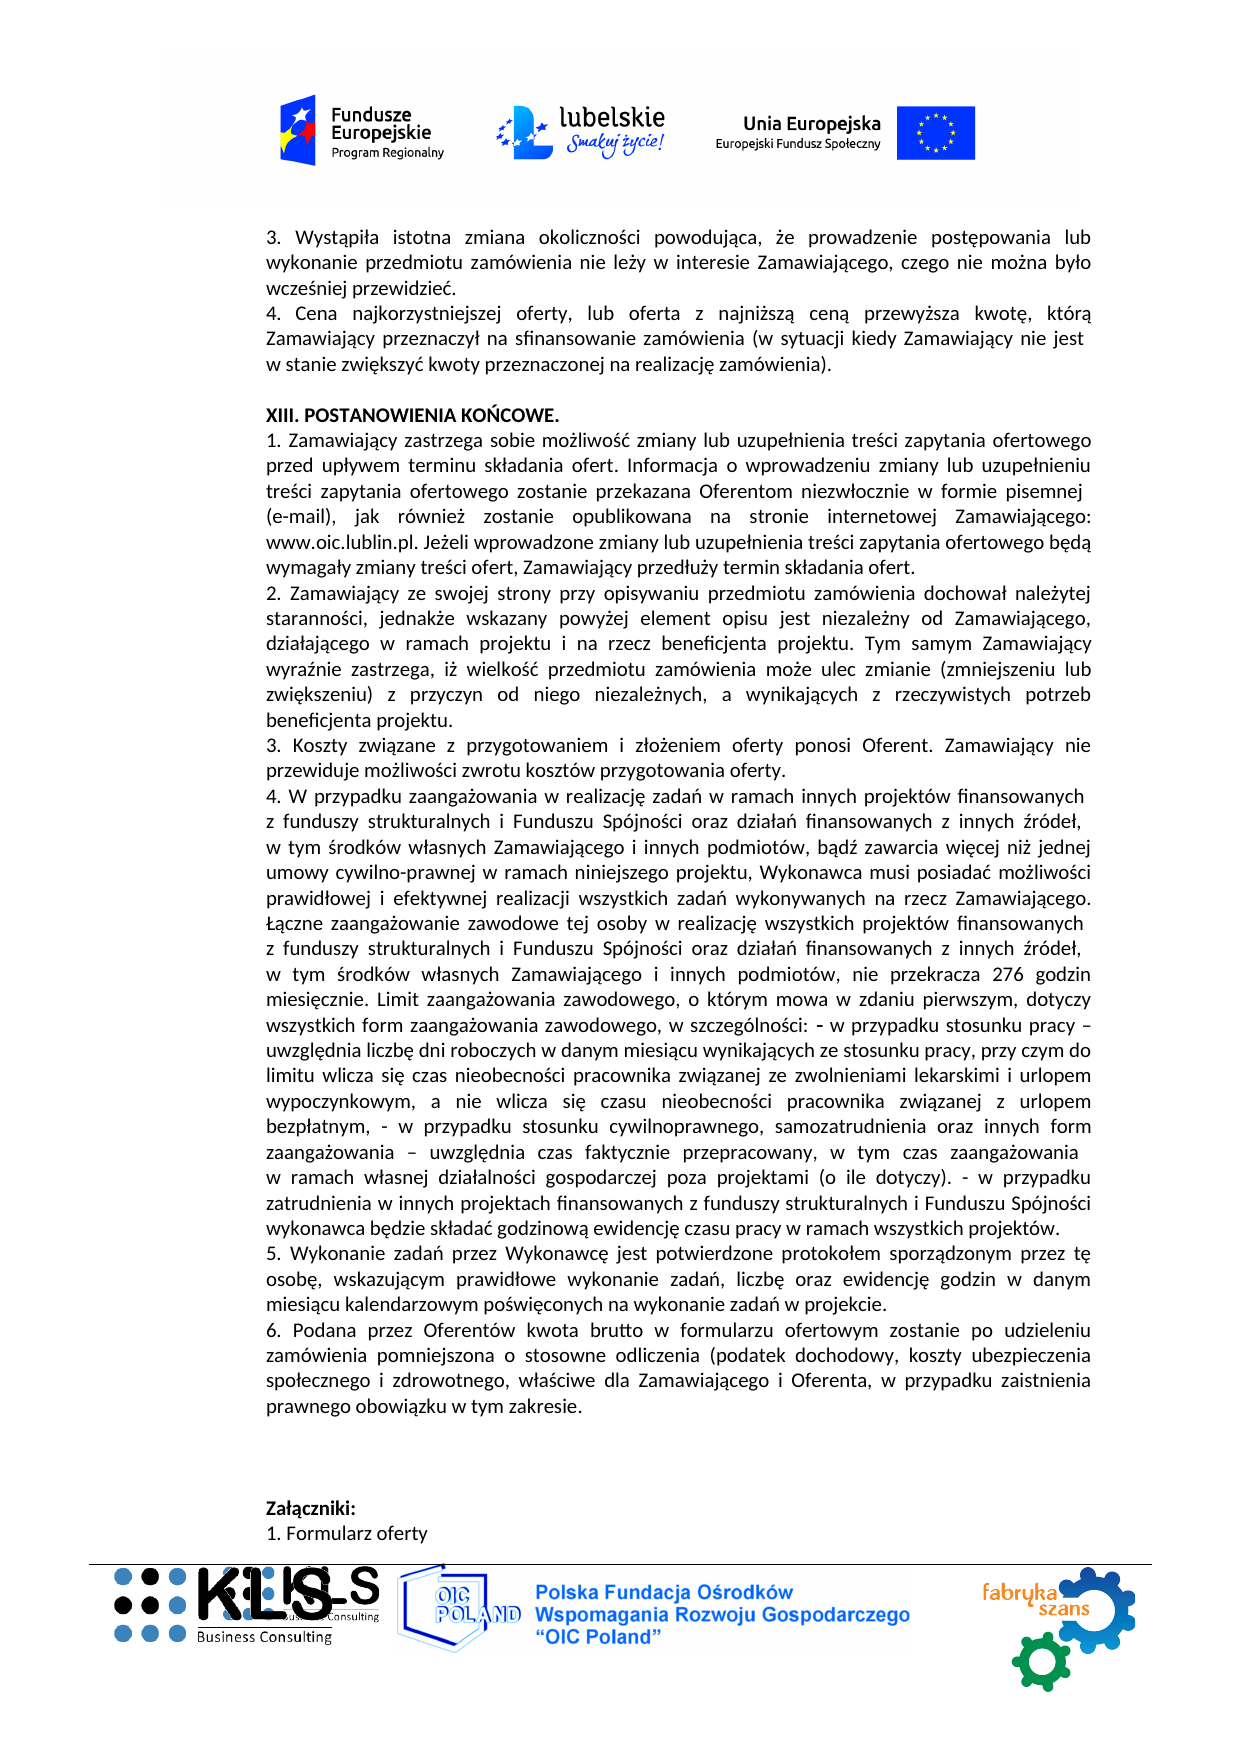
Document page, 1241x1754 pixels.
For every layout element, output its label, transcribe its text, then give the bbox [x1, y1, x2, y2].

picture [114, 1565, 380, 1647]
text 5. Wykonanie zadań przez Wykonawcę jest potwierdzone protokołem sporządzonym przez tę osobę, wskazującym prawidłowe wykonanie zadań, liczbę oraz ewidencję godzin w danym miesiącu kalendarzowym poświęconych na wykonanie zadań w projekcie. [266, 1241, 1093, 1317]
picture [983, 1567, 1136, 1692]
list Cena najkorzystniejszej oferty, lub oferta z najniższą ceną przewyższa kwotę, którą Zamawiający przeznaczył na sfinansowanie zamówienia (w sytuacji kiedy Zamawiający nie jest w stanie zwiększyć kwoty przeznaczonej na realizację zamówienia). [266, 300, 1093, 376]
text XIII. POSTANOWIENIA KOŃCOWE. [266, 402, 1093, 427]
text 1. Zamawiający zastrzega sobie możliwość zmiany lub uzupełnienia treści zapytania ofertowego przed upływem terminu składania ofert. Informacja o wprowadzeniu zmiany lub uzupełnieniu treści zapytania ofertowego zostanie przekazana Oferentom niezwłocznie w formie pisemnej (e-mail), jak również zostanie opublikowana na stronie internetowej Zamawiającego: www.oic.lublin.pl. Jeżeli wprowadzone zmiany lub uzupełnienia treści zapytania ofertowego będą wymagały zmiany treści ofert, Zamawiający przedłuży termin składania ofert. [266, 427, 1093, 580]
text 3. Koszty związane z przygotowaniem i złożeniem oferty ponosi Oferent. Zamawiający nie przewiduje możliwości zwrotu kosztów przygotowania oferty. [266, 732, 1093, 783]
text 4. W przypadku zaangażowania w realizację zadań w ramach innych projektów finansowanych z funduszy strukturalnych i Funduszu Spójności oraz działań finansowanych z innych źródeł, w tym środków własnych Zamawiającego i innych podmiotów, bądź zawarcia więcej niż jednej umowy cywilno-prawnej w ramach niniejszego projektu, Wykonawca musi posiadać możliwości prawidłowej i efektywnej realizacji wszystkich zadań wykonywanych na rzecz Zamawiającego. Łączne zaangażowanie zawodowe tej osoby w realizację wszystkich projektów finansowanych z funduszy strukturalnych i Funduszu Spójności oraz działań finansowanych z innych źródeł, w tym środków własnych Zamawiającego i innych podmiotów, nie przekracza 276 godzin miesięcznie. Limit zaangażowania zawodowego, o którym mowa w zdaniu pierwszym, dotyczy wszystkich form zaangażowania zawodowego, w szczególności: w przypadku stosunku pracy – uwzględnia liczbę dni roboczych w danym miesiącu wynikających ze stosunku pracy, przy czym do limitu wlicza się czas nieobecności pracownika związanej ze zwolnieniami lekarskimi i urlopem wypoczynkowym, a nie wlicza się czasu nieobecności pracownika związanej z urlopem bezpłatnym, - w przypadku stosunku cywilnoprawnego, samozatrudnienia oraz innych form zaangażowania – uwzględnia czas faktycznie przepracowany, w tym czas zaangażowania w ramach własnej działalności gospodarczej poza projektami (o ile dotyczy). - w przypadku zatrudnienia w innych projektach finansowanych z funduszy strukturalnych i Funduszu Spójności wykonawca będzie składać godzinową ewidencję czasu pracy w ramach wszystkich projektów. [266, 783, 1093, 1241]
text 1. Formularz oferty [266, 1520, 1093, 1546]
picture [158, 47, 1080, 210]
text Załączniki: [266, 1495, 1093, 1520]
text 2. Zamawiający ze swojej strony przy opisywaniu przedmiotu zamówienia dochował należytej staranności, jednakże wskazany powyżej element opisu jest niezależny od Zamawiającego, działającego w ramach projektu i na rzecz beneficjenta projektu. Tym samym Zamawiający wyraźnie zastrzega, iż wielkość przedmiotu zamówienia może ulec zmianie (zmniejszeniu lub zwiększeniu) z przyczyn od niego niezależnych, a wynikających z rzeczywistych potrzeb beneficjenta projektu. [266, 580, 1093, 732]
list Wystąpiła istotna zmiana okoliczności powodująca, że prowadzenie postępowania lub wykonanie przedmiotu zamówienia nie leży w interesie Zamawiającego, czego nie można było wcześniej przewidzieć. [266, 148, 1093, 300]
picture [397, 1565, 910, 1653]
text 6. Podana przez Oferentów kwota brutto w formularzu ofertowym zostanie po udzieleniu zamówienia pomniejszona o stosowne odliczenia (podatek dochodowy, koszty ubezpieczenia społecznego i zdrowotnego, właściwe dla Zamawiającego i Oferenta, w przypadku zaistnienia prawnego obowiązku w tym zakresie. [266, 1317, 1093, 1418]
